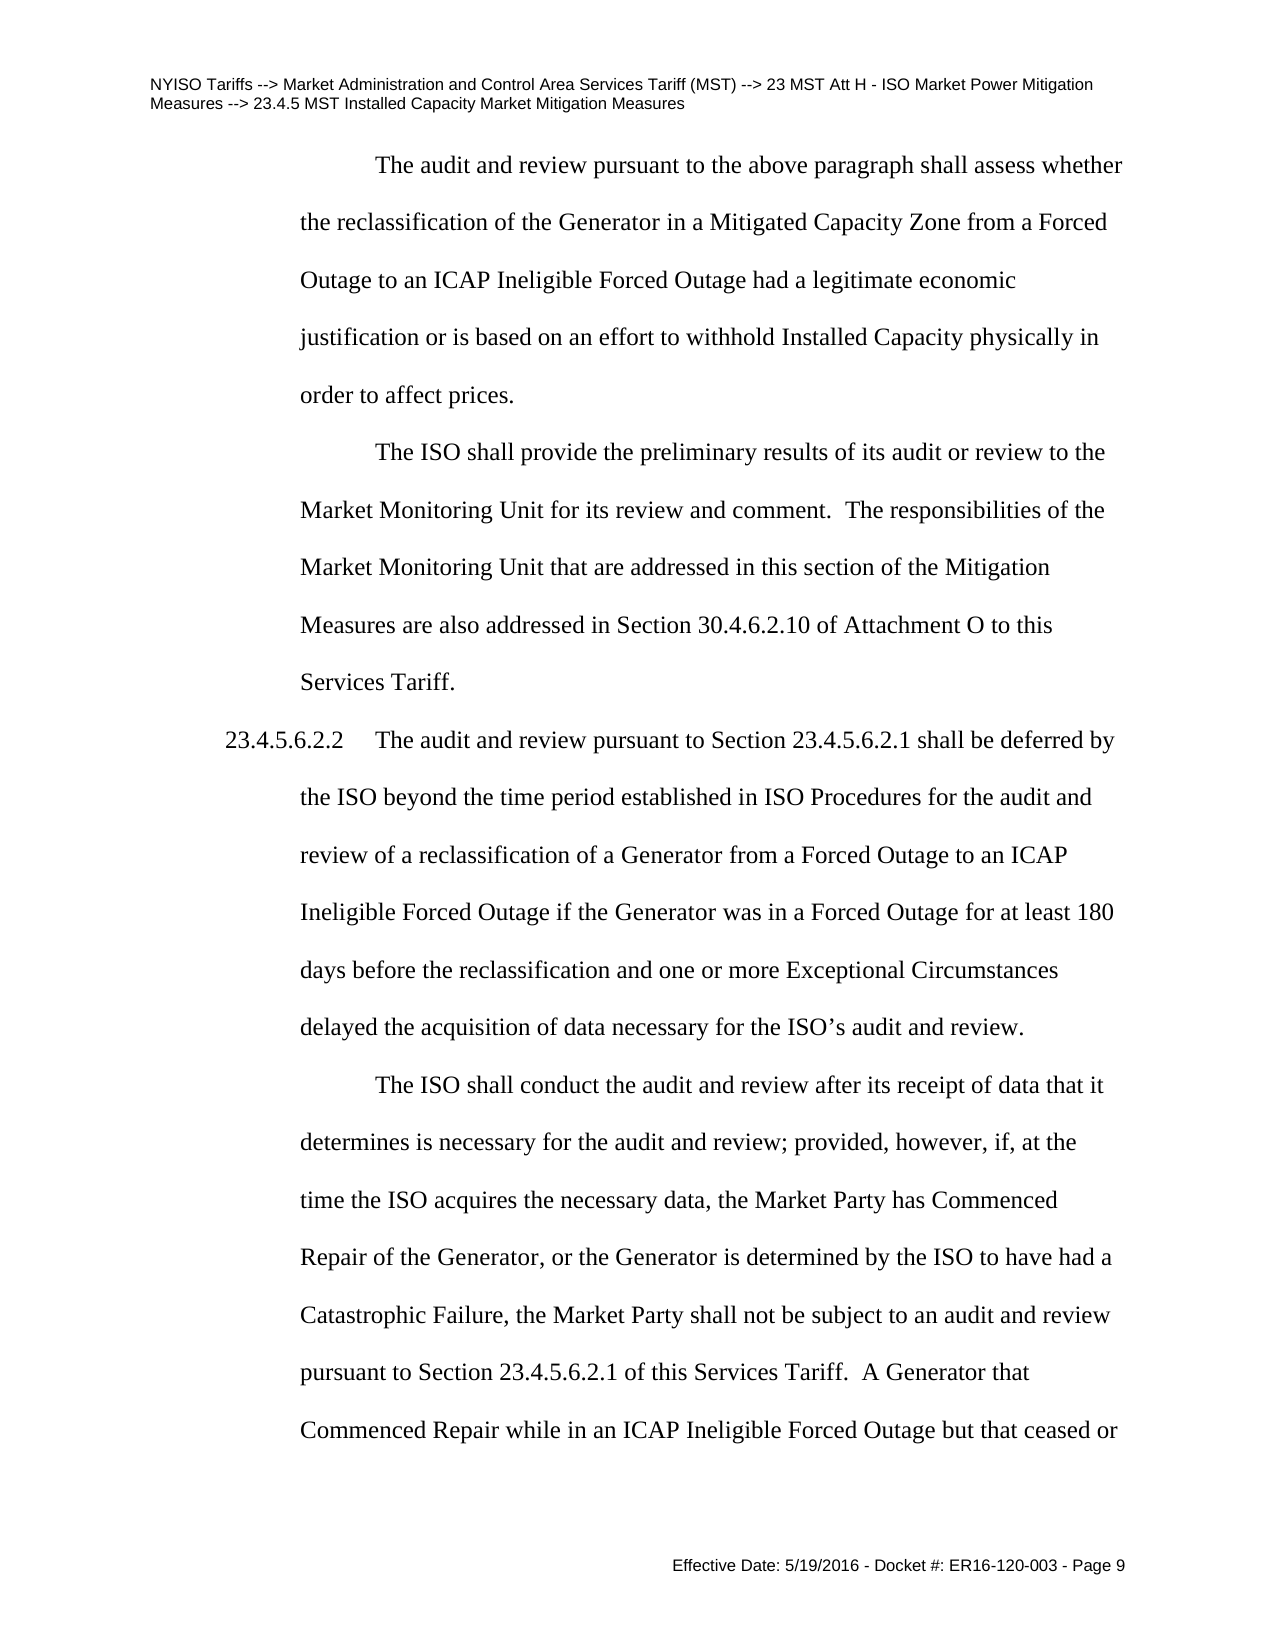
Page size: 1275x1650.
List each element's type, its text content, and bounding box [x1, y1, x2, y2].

text The ISO shall provide the preliminary results of its audit or review to the Market Monitoring Unit for its review and comment. The responsibilities of the Market Monitoring Unit that are addressed in this section of the Mitigation Measures are also addressed in Section 30.4.6.2.10 of Attachment O to this Services Tariff. [300, 437, 1125, 696]
text 23.4.5.6.2.2 The audit and review pursuant to Section 23.4.5.6.2.1 shall be deferred by the ISO beyond the time period established in ISO Procedures for the audit and review of a reclassification of a Generator from a Forced Outage to an ICAP Ineligible Forced Outage if the Generator was in a Forced Outage for at least 180 days before the reclassification and one or more Exceptional Circumstances delayed the acquisition of data necessary for the ISO’s audit and review. [225, 725, 1125, 1041]
text The audit and review pursuant to the above paragraph shall assess whether the reclassification of the Generator in a Mitigated Capacity Zone from a Forced Outage to an ICAP Ineligible Forced Outage had a legitimate economic justification or is based on an effort to withhold Installed Capacity physically in order to affect prices. [300, 150, 1125, 409]
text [300, 1070, 1125, 1444]
